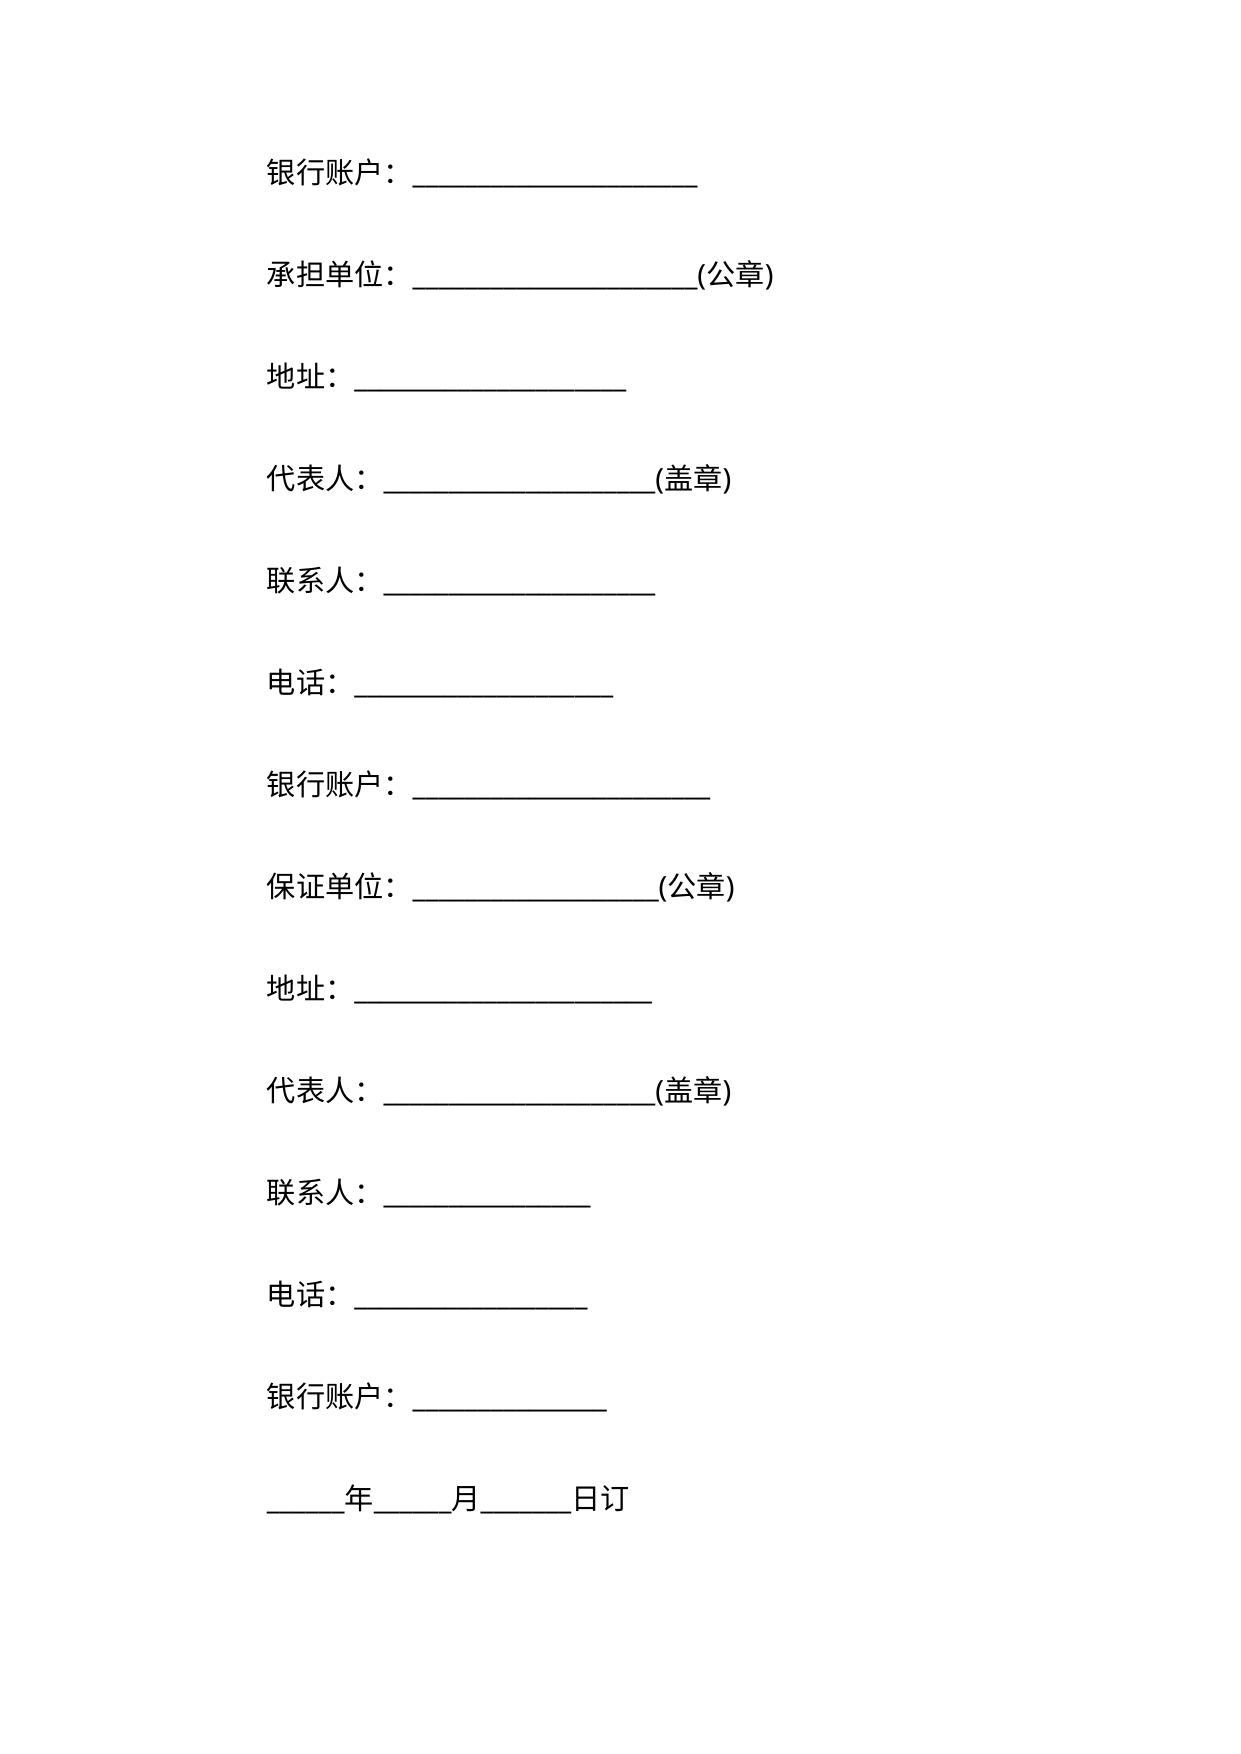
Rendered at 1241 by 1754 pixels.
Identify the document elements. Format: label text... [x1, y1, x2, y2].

text 电话：__________________ [150, 1272, 1090, 1314]
text 联系人：_____________________ [150, 558, 1090, 600]
text 电话：____________________ [150, 660, 1090, 702]
text 银行账户：_______________________ [150, 762, 1090, 804]
text 银行账户：______________________ [150, 150, 1090, 192]
text 地址：_______________________ [150, 966, 1090, 1008]
text 地址：_____________________ [150, 354, 1090, 396]
text 承担单位：______________________(公章) [150, 252, 1090, 294]
text ______年______月_______日订 [150, 1476, 1090, 1518]
text 保证单位：___________________(公章) [150, 864, 1090, 906]
text 联系人：________________ [150, 1170, 1090, 1212]
text 代表人：_____________________(盖章) [150, 1068, 1090, 1110]
text 代表人：_____________________(盖章) [150, 456, 1090, 498]
text 银行账户：_______________ [150, 1374, 1090, 1416]
